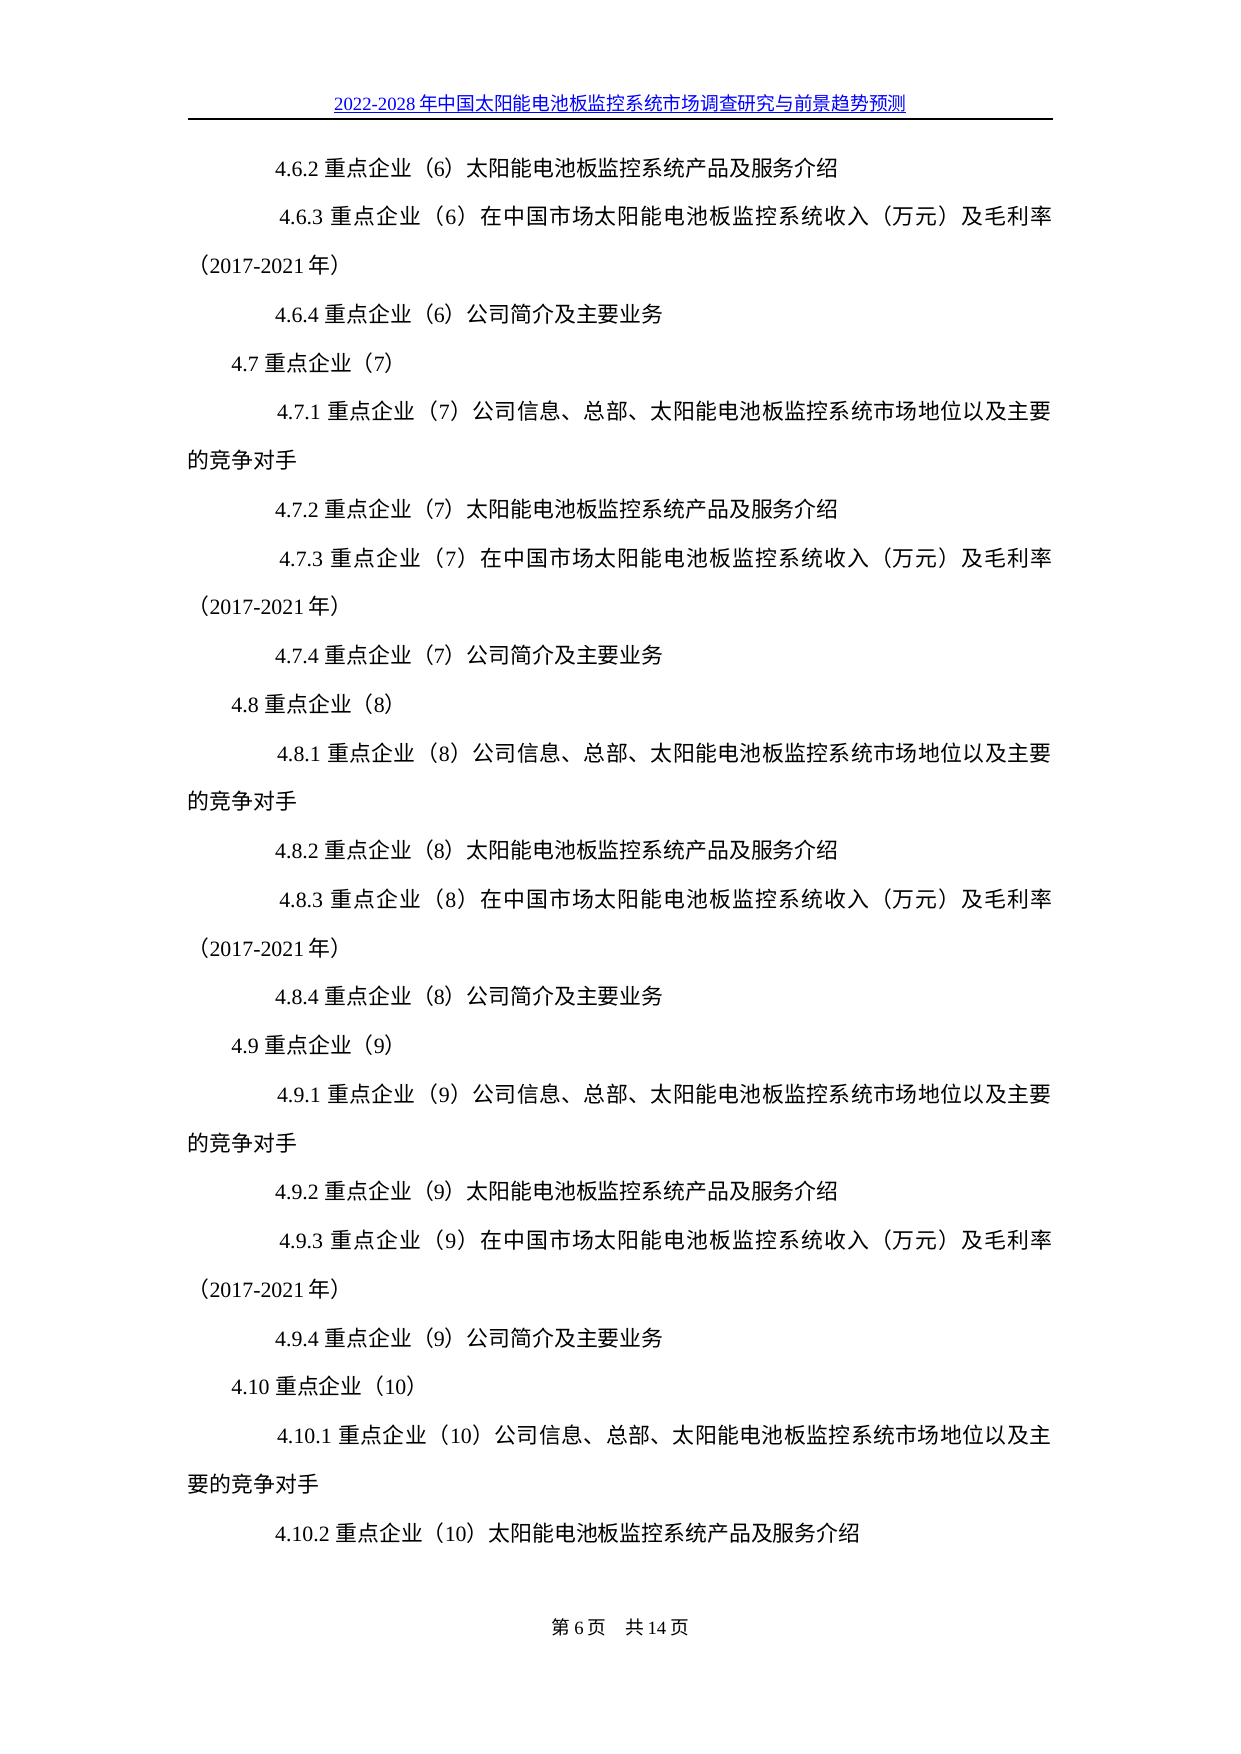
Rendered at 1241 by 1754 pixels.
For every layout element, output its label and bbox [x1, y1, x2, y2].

text [187, 150, 1053, 1548]
